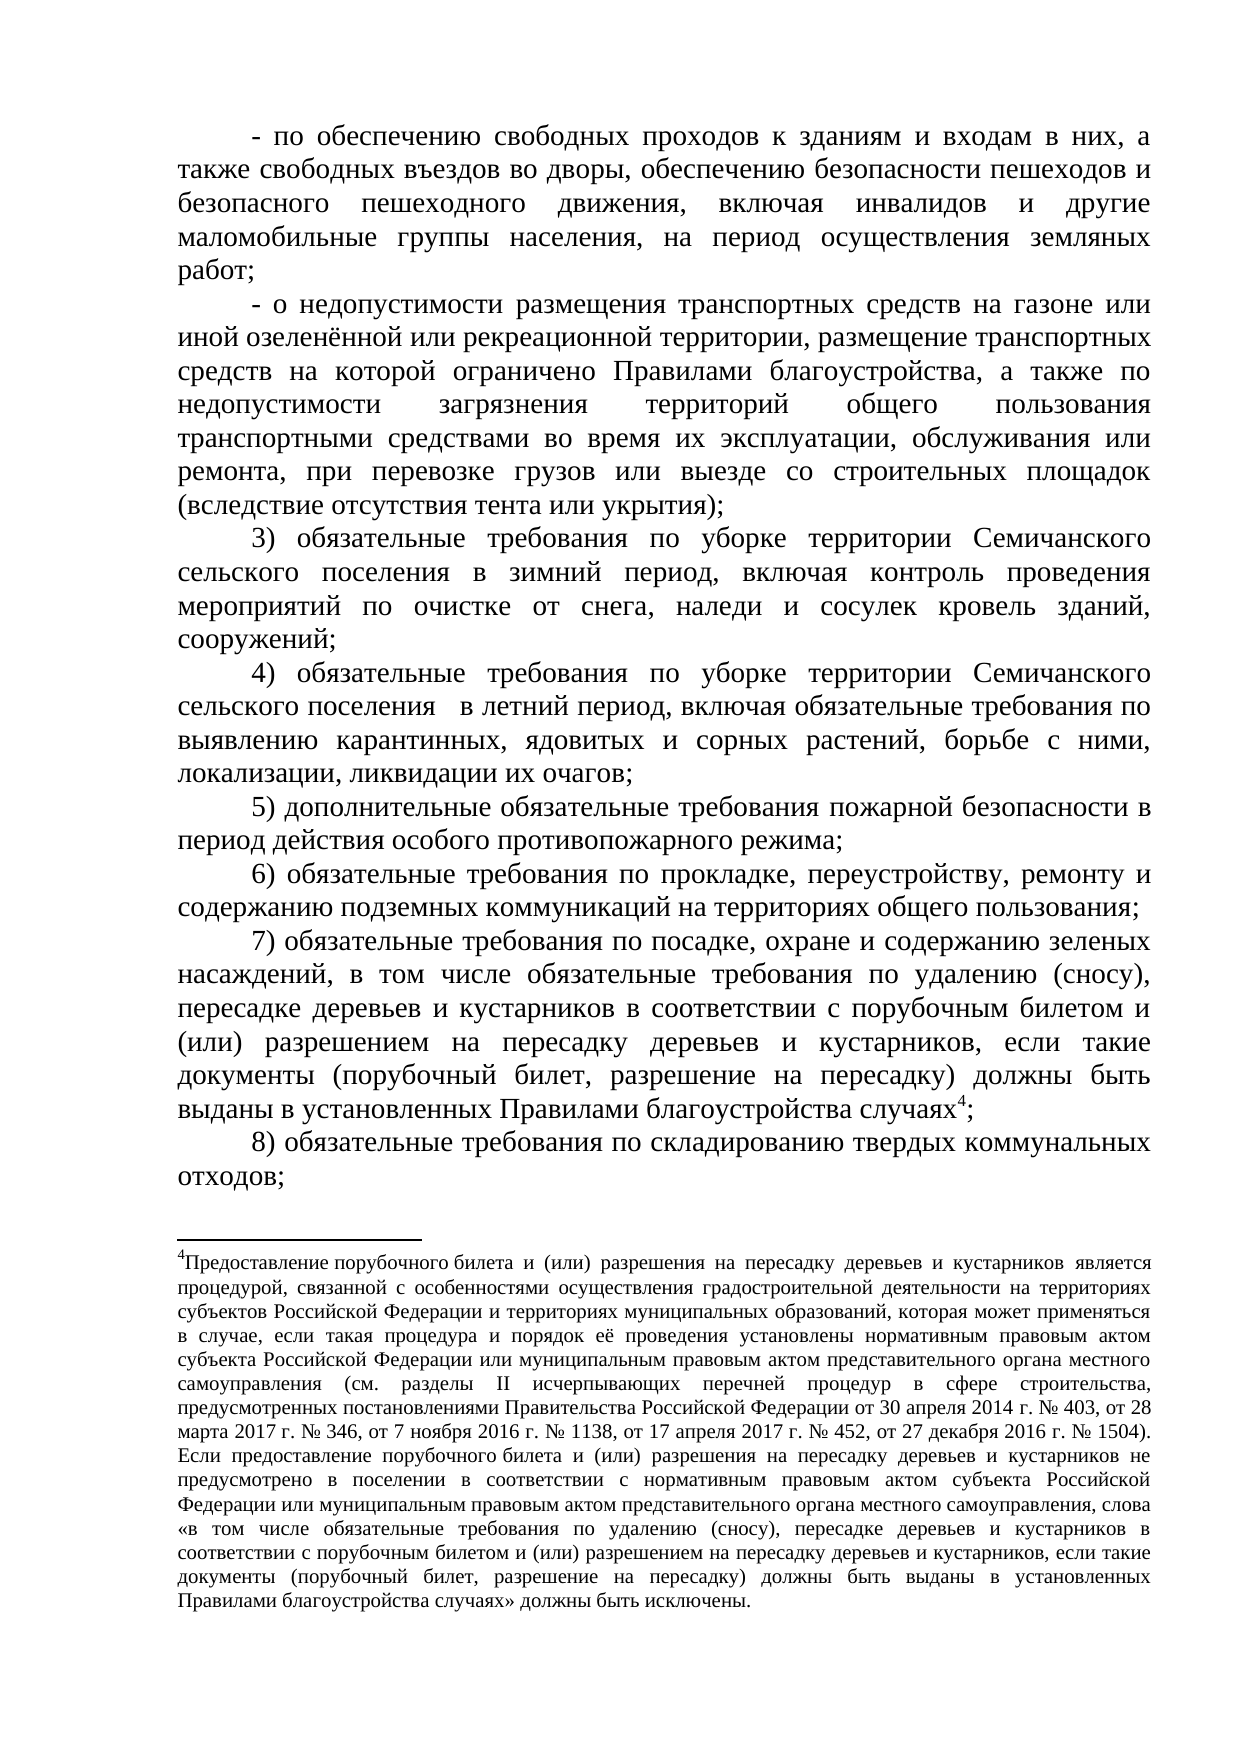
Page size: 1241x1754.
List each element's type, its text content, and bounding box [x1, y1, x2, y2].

text 7) обязательные требования по посадке, охране и содержанию зеленых насаждений, в том числе обязательные требования по удалению (сносу), пересадке деревьев и кустарников в соответствии с порубочным билетом и (или) разрешением на пересадку деревьев и кустарников, если такие документы (порубочный билет, разрешение на пересадку) должны быть выданы в установленных Правилами благоустройства случаях; [177, 923, 1152, 1124]
text 5) дополнительные обязательные требования пожарной безопасности в период действия особого противопожарного режима; [177, 789, 1152, 856]
text - о недопустимости размещения транспортных средств на газоне или иной озеленённой или рекреационной территории, размещение транспортных средств на которой ограничено Правилами благоустройства, а также по недопустимости загрязнения территорий общего пользования транспортными средствами во время их эксплуатации, обслуживания или ремонта, при перевозке грузов или выезде со строительных площадок (вследствие отсутствия тента или укрытия); [177, 286, 1152, 521]
text 3) обязательные требования по уборке территории Семичанского сельского поселения в зимний период, включая контроль проведения мероприятий по очистке от снега, наледи и сосулек кровель зданий, сооружений; [177, 521, 1152, 655]
text 8) обязательные требования по складированию твердых коммунальных отходов; [177, 1124, 1152, 1191]
text - по обеспечению свободных проходов к зданиям и входам в них, а также свободных въездов во дворы, обеспечению безопасности пешеходов и безопасного пешеходного движения, включая инвалидов и другие маломобильные группы населения, на период осуществления земляных работ; [177, 118, 1152, 286]
text 6) обязательные требования по прокладке, переустройству, ремонту и содержанию подземных коммуникаций на территориях общего пользования; [177, 856, 1152, 923]
text 4) обязательные требования по уборке территории Семичанского сельского поселения в летний период, включая обязательные требования по выявлению карантинных, ядовитых и сорных растений, борьбе с ними, локализации, ликвидации их очагов; [177, 655, 1152, 789]
